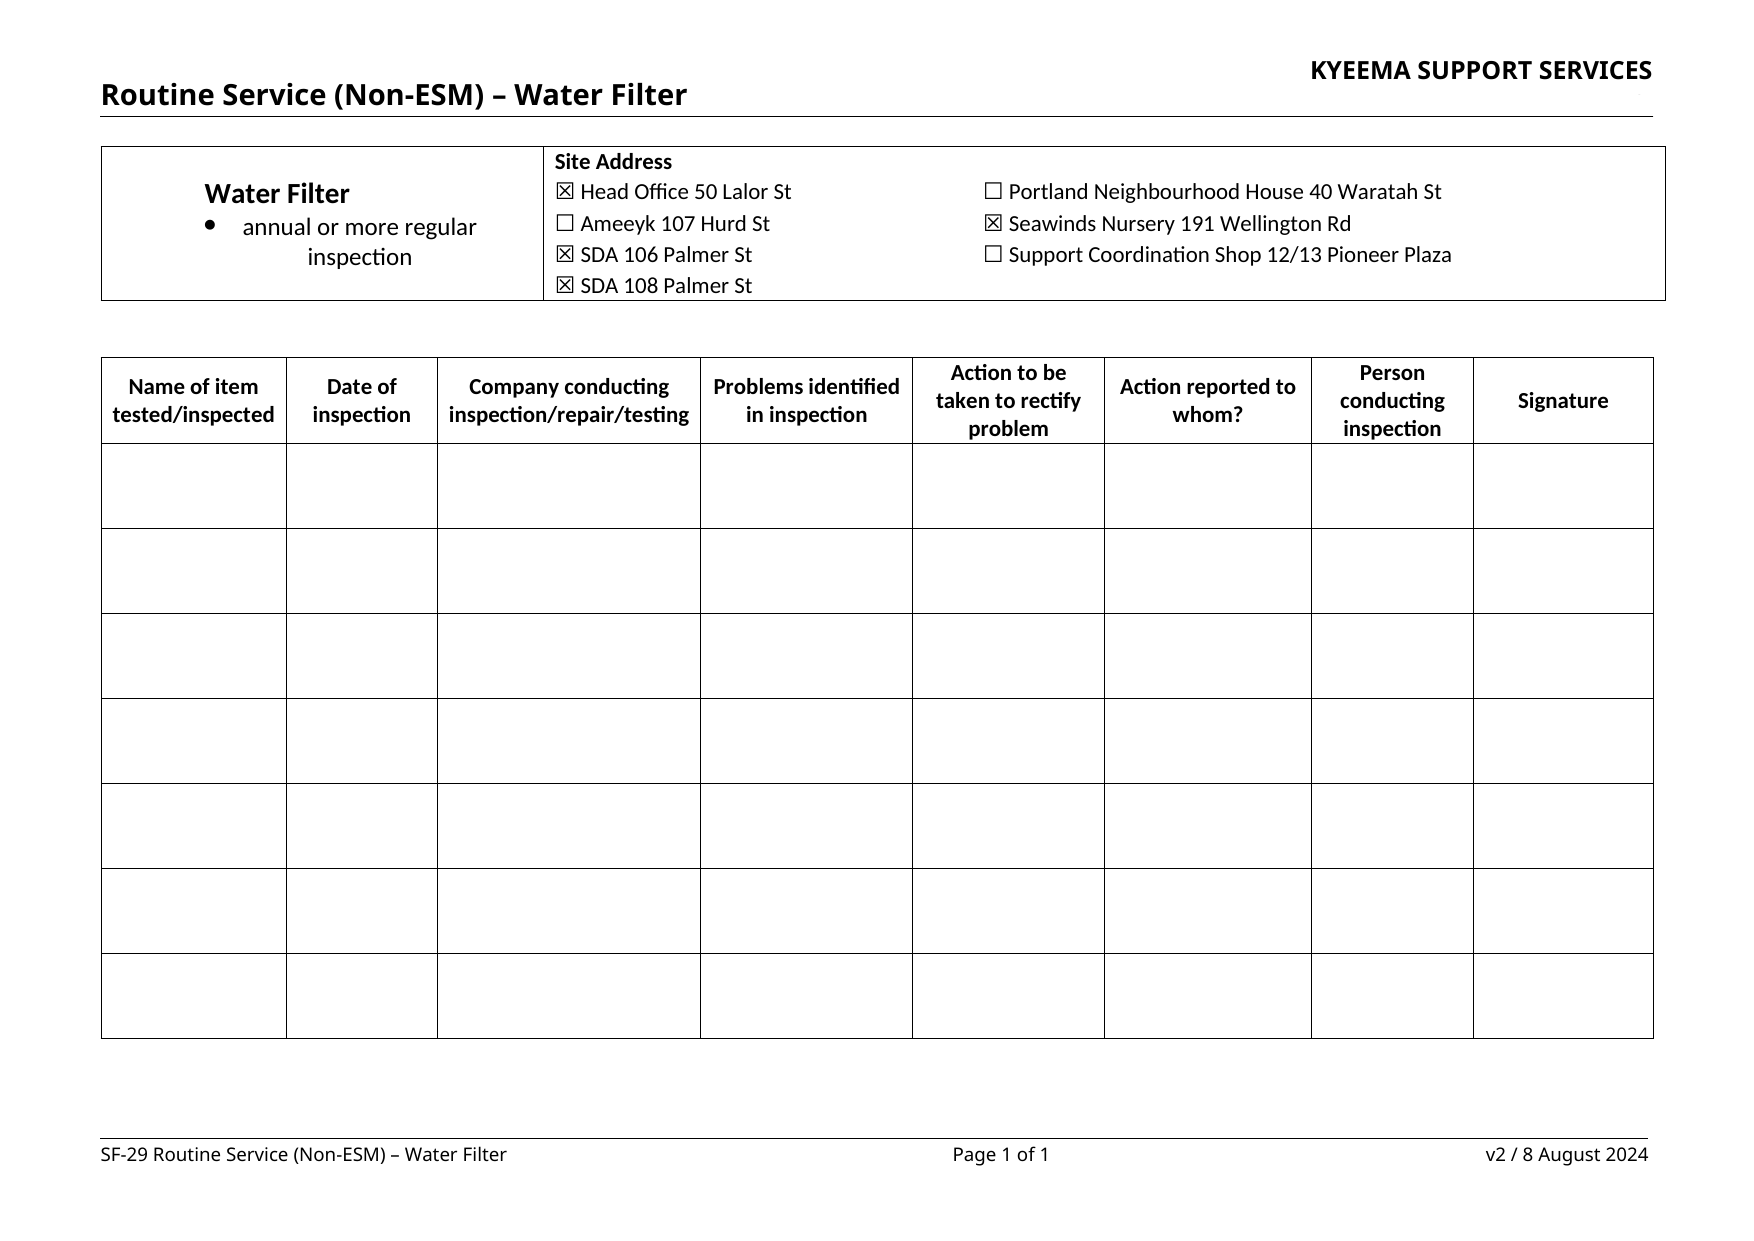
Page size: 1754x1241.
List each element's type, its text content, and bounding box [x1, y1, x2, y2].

table_cell [1105, 699, 1311, 783]
table_cell [287, 529, 437, 613]
table_cell [438, 614, 700, 698]
table_cell [102, 444, 286, 527]
table_cell [1105, 954, 1311, 1038]
table_cell [287, 954, 437, 1038]
table_cell [913, 444, 1104, 527]
table_header Person conducting inspection [1312, 358, 1473, 442]
table_header Action reported to whom? [1105, 358, 1311, 442]
table_cell [701, 699, 912, 783]
table_cell [1312, 444, 1473, 527]
table_cell [438, 784, 700, 868]
table_header Problems identified in inspection [701, 358, 912, 442]
table_cell [287, 444, 437, 527]
table_header Portland Neighbourhood House 40 Waratah St Seawinds Nursery 191 Wellington Rd Support Coordination Shop 12/13 Pioneer Plaza [972, 147, 1665, 300]
table_cell [913, 529, 1104, 613]
table_cell [1474, 954, 1653, 1038]
table_cell [438, 529, 700, 613]
table_cell [1474, 614, 1653, 698]
table_cell [1312, 869, 1473, 953]
table_header Action to be taken to rectify problem [913, 358, 1104, 442]
table_cell [1312, 784, 1473, 868]
table_header Signature [1474, 358, 1653, 442]
table_cell [102, 529, 286, 613]
table_cell [1312, 954, 1473, 1038]
table_cell [1105, 614, 1311, 698]
table_cell [1474, 784, 1653, 868]
table_cell [1105, 784, 1311, 868]
table_cell [287, 699, 437, 783]
table_cell [438, 444, 700, 527]
table_cell [701, 784, 912, 868]
table_header Site Address Head Office 50 Lalor St Ameeyk 107 Hurd St SDA 106 Palmer St SDA 108 Palmer St [544, 147, 972, 300]
table_cell [102, 869, 286, 953]
table_cell [438, 954, 700, 1038]
table_cell [1474, 869, 1653, 953]
table_cell [1474, 444, 1653, 527]
table_cell [287, 614, 437, 698]
table_cell [102, 614, 286, 698]
table_cell [913, 784, 1104, 868]
table_cell [701, 529, 912, 613]
table_cell [1474, 529, 1653, 613]
table_header Water Filter annual or more regular inspection [102, 147, 543, 300]
table_cell [1105, 869, 1311, 953]
table_cell [913, 869, 1104, 953]
table_header Date of inspection [287, 358, 437, 442]
table_cell [1312, 614, 1473, 698]
table_cell [1105, 529, 1311, 613]
table_cell [1312, 529, 1473, 613]
table_header Name of item tested/inspected [102, 358, 286, 442]
table_cell [102, 954, 286, 1038]
table_cell [701, 869, 912, 953]
table_cell [1312, 699, 1473, 783]
table_cell [438, 699, 700, 783]
table_cell [287, 784, 437, 868]
table_cell [913, 954, 1104, 1038]
table_cell [438, 869, 700, 953]
table_cell [913, 699, 1104, 783]
table_cell [102, 784, 286, 868]
table_cell [701, 444, 912, 527]
table_cell [701, 954, 912, 1038]
table_cell [1474, 699, 1653, 783]
table_cell [913, 614, 1104, 698]
table_header Company conducting inspection/repair/testing [438, 358, 700, 442]
table_cell [1105, 444, 1311, 527]
table_cell [102, 699, 286, 783]
table_cell [287, 869, 437, 953]
table_cell [701, 614, 912, 698]
